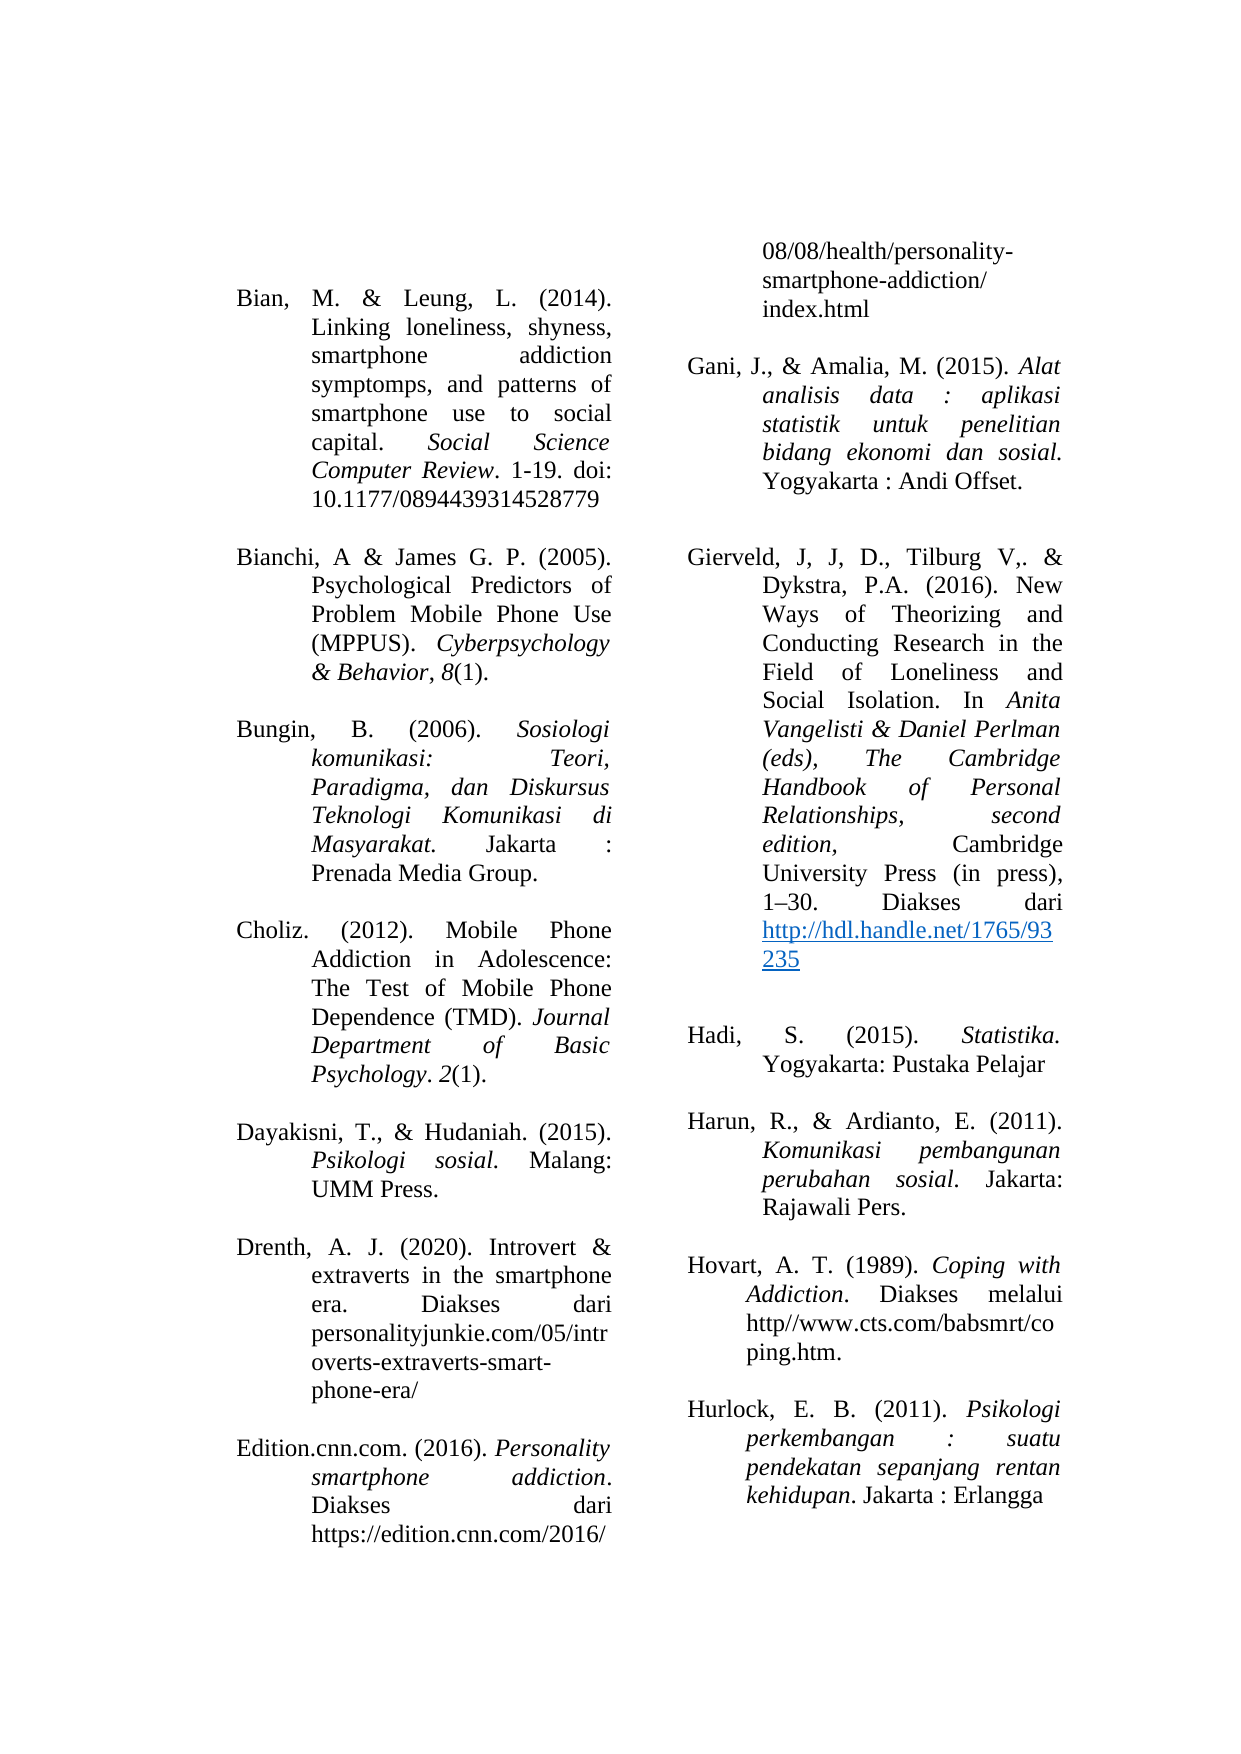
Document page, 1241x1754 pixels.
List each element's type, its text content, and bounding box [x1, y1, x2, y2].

text Gierveld, J, J, D., Tilburg V,. & Dykstra, P.A. (2016). New Ways of Theorizing and Conducting Research in the Field of Loneliness and Social Isolation. In Anita Vangelisti & Daniel Perlman (eds), The Cambridge Handbook of Personal Relationships, second edition, Cambridge University Press (in press), 1–30. Diakses dari http://hdl.handle.net/1765/93235 [687, 542, 1063, 973]
text Drenth, A. J. (2020). Introvert & extraverts in the smartphone era. Diakses dari personalityjunkie.com/05/introverts-extraverts-smart-phone-era/ [236, 1232, 612, 1404]
text Bianchi, A & James G. P. (2005). Psychological Predictors of Problem Mobile Phone Use (MPPUS). Cyberpsychology & Behavior, 8(1). [236, 542, 612, 686]
text Choliz. (2012). Mobile Phone Addiction in Adolescence: The Test of Mobile Phone Dependence (TMD). Journal Department of Basic Psychology. 2(1). [236, 916, 612, 1088]
text Hurlock, E. B. (2011). Psikologi perkembangan : suatu pendekatan sepanjang rentan kehidupan. Jakarta : Erlangga [687, 1394, 1063, 1509]
text Hadi, S. (2015). Statistika. Yogyakarta: Pustaka Pelajar [687, 1020, 1063, 1077]
text Edition.cnn.com. (2016). Personality smartphone addiction. Diakses dari https://edition.cnn.com/2016/08/08/health/personality-smartphone-addiction/index.html [687, 236, 1063, 322]
text Harun, R., & Ardianto, E. (2011). Komunikasi pembangunan perubahan sosial. Jakarta: Rajawali Pers. [687, 1106, 1063, 1221]
text Gani, J., & Amalia, M. (2015). Alat analisis data : aplikasi statistik untuk penelitian bidang ekonomi dan sosial. Yogyakarta : Andi Offset. [687, 351, 1063, 495]
text Bungin, B. (2006). Sosiologi komunikasi: Teori, Paradigma, dan Diskursus Teknologi Komunikasi di Masyarakat. Jakarta : Prenada Media Group. [236, 714, 612, 887]
text Bian, M. & Leung, L. (2014). Linking loneliness, shyness, smartphone addiction symptomps, and patterns of smartphone use to social capital. Social Science Computer Review. 1-19. doi: 10.1177/0894439314528779 [236, 283, 612, 513]
text Dayakisni, T., & Hudaniah. (2015). Psikologi sosial. Malang: UMM Press. [236, 1117, 612, 1203]
text Edition.cnn.com. (2016). Personality smartphone addiction. Diakses dari https://edition.cnn.com/2016/08/08/health/personality-smartphone-addiction/index.html [236, 1433, 612, 1548]
text Hovart, A. T. (1989). Coping with Addiction. Diakses melalui http//www.cts.com/babsmrt/coping.htm. [687, 1250, 1063, 1365]
